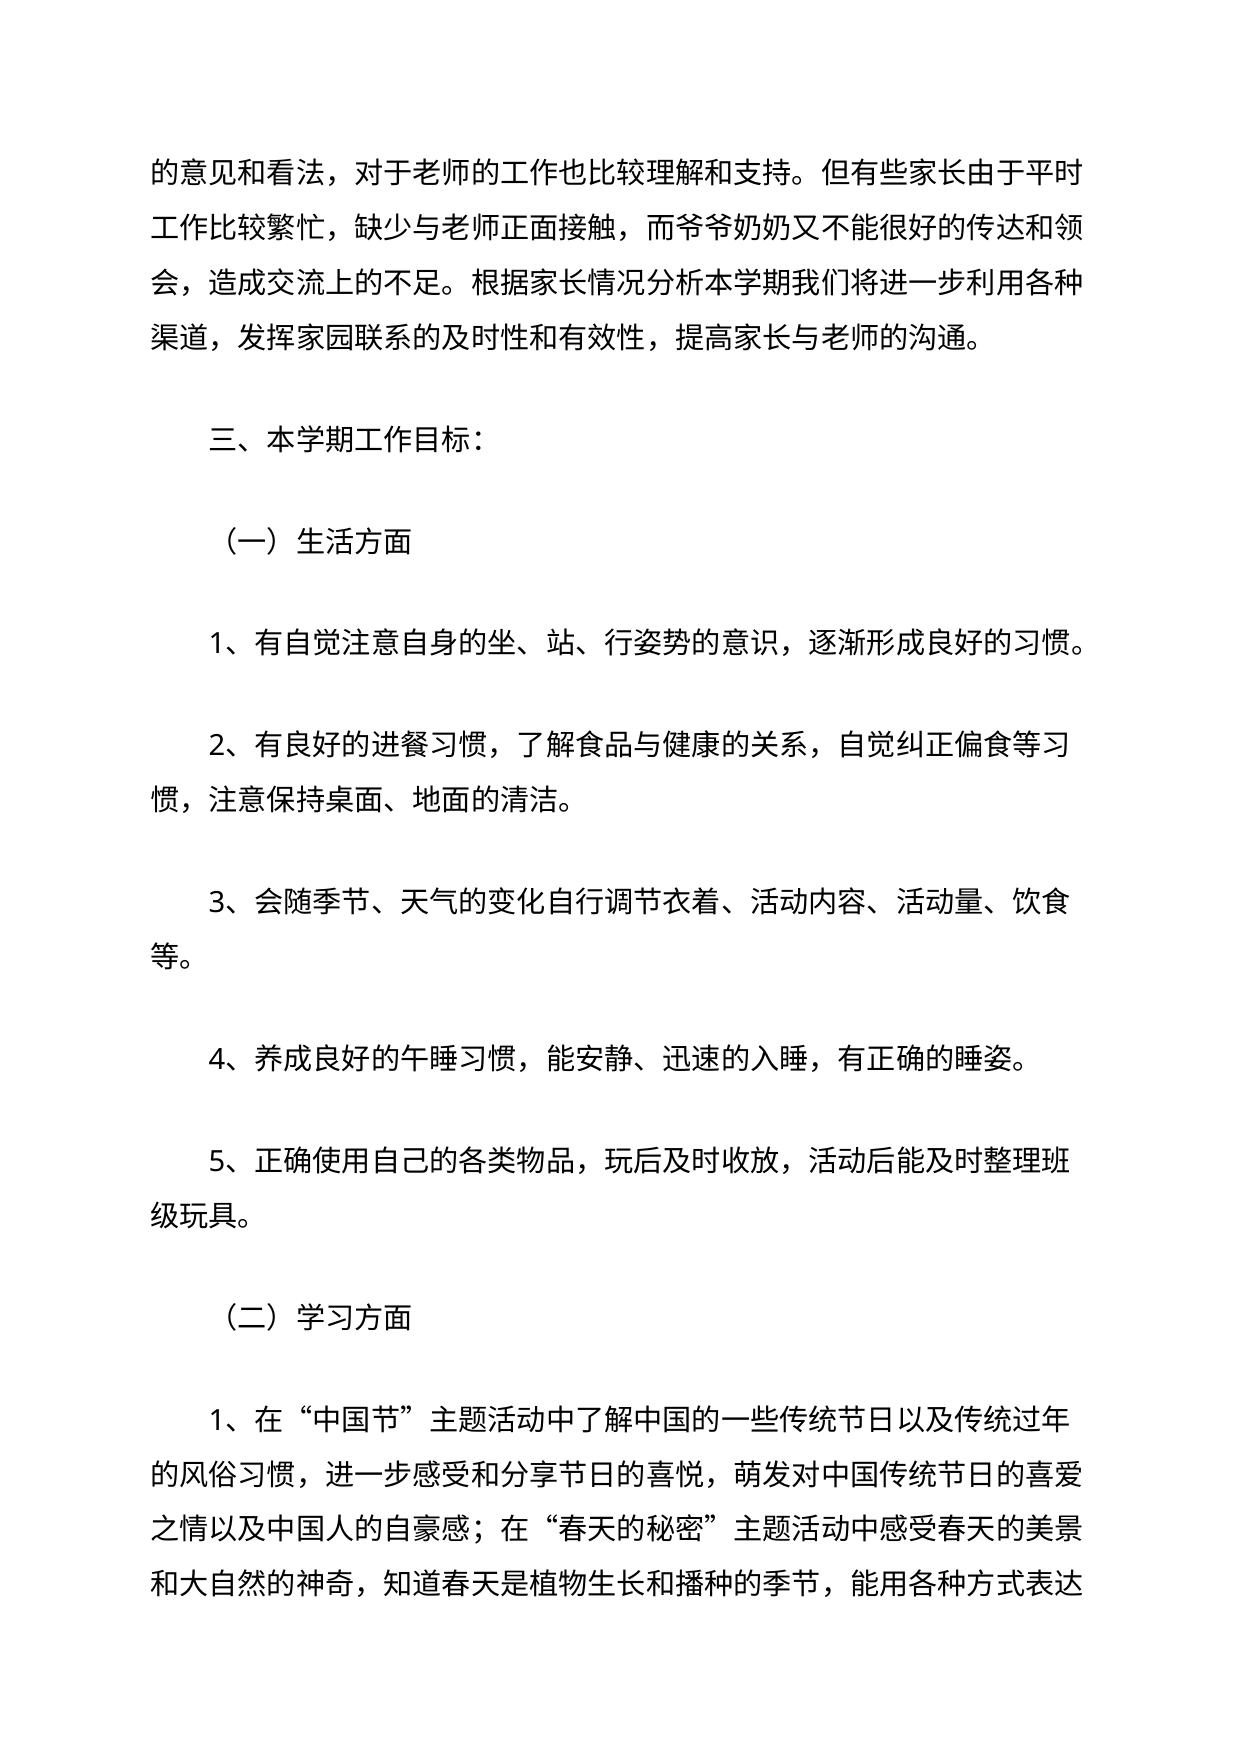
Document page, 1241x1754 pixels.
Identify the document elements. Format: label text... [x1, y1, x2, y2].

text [150, 1396, 1090, 1603]
text 三、本学期工作目标： [150, 416, 1090, 459]
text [150, 150, 1090, 357]
text 5、正确使用自己的各类物品，玩后及时收放，活动后能及时整理班级玩具。 [150, 1137, 1090, 1235]
text 1、有自觉注意自身的坐、站、行姿势的意识，逐渐形成良好的习惯。 [150, 620, 1090, 662]
text （二）学习方面 [150, 1294, 1090, 1337]
text （一）生活方面 [150, 518, 1090, 561]
text 4、养成良好的午睡习惯，能安静、迅速的入睡，有正确的睡姿。 [150, 1036, 1090, 1078]
text 3、会随季节、天气的变化自行调节衣着、活动内容、活动量、饮食等。 [150, 879, 1090, 976]
text 2、有良好的进餐习惯，了解食品与健康的关系，自觉纠正偏食等习惯，注意保持桌面、地面的清洁。 [150, 722, 1090, 819]
